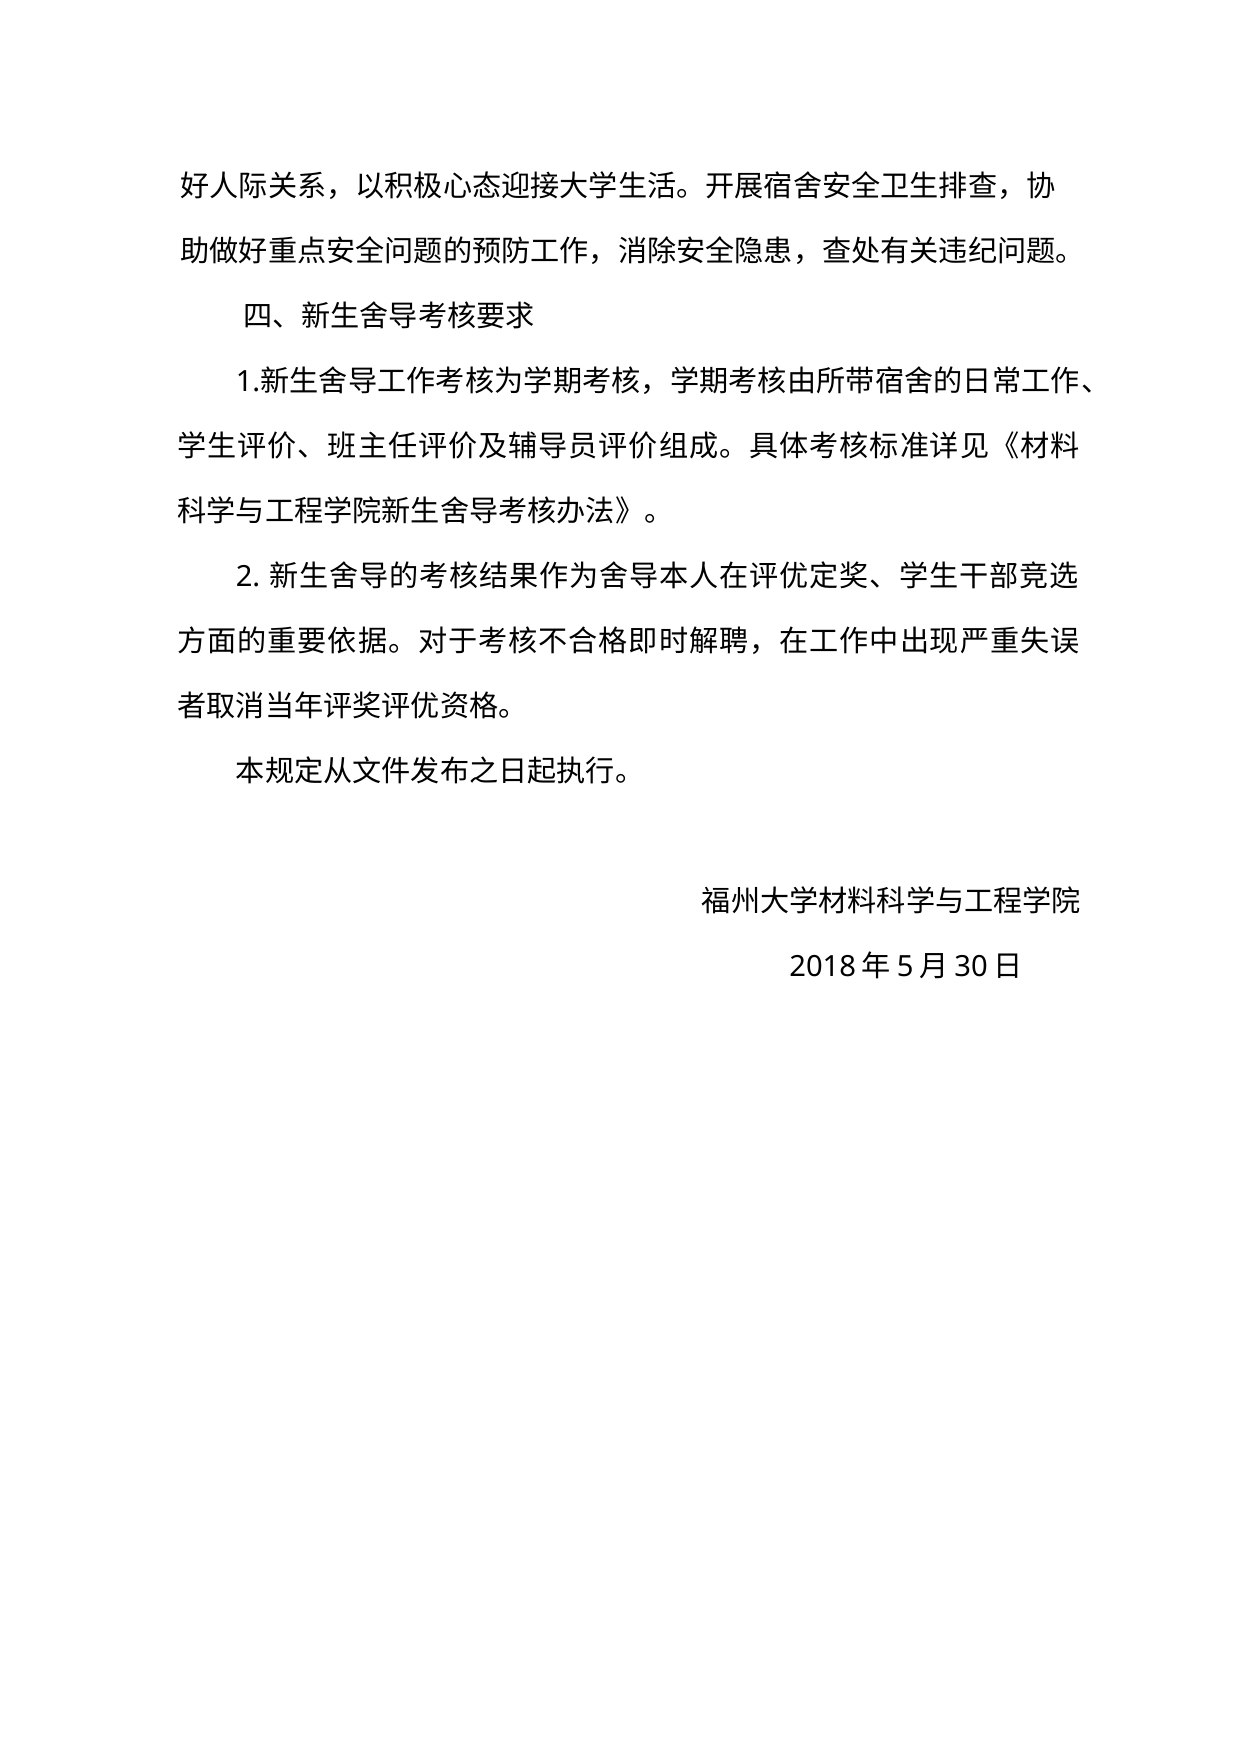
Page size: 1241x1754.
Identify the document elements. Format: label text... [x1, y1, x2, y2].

text 1.新生舍导工作考核为学期考核，学期考核由所带宿舍的日常工作、学生评价、班主任评价及辅导员评价组成。具体考核标准详见《材料科学与工程学院新生舍导考核办法》。 [177, 347, 1081, 542]
text 2. 新生舍导的考核结果作为舍导本人在评优定奖、学生干部竞选方面的重要依据。对于考核不合格即时解聘，在工作中出现严重失误者取消当年评奖评优资格。 [177, 542, 1081, 737]
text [180, 152, 1078, 282]
text 2018年5月30日 [177, 932, 1022, 997]
text 福州大学材料科学与工程学院 [177, 867, 1081, 932]
text 四、新生舍导考核要求 [180, 282, 1078, 347]
text 本规定从文件发布之日起执行。 [177, 737, 1081, 802]
